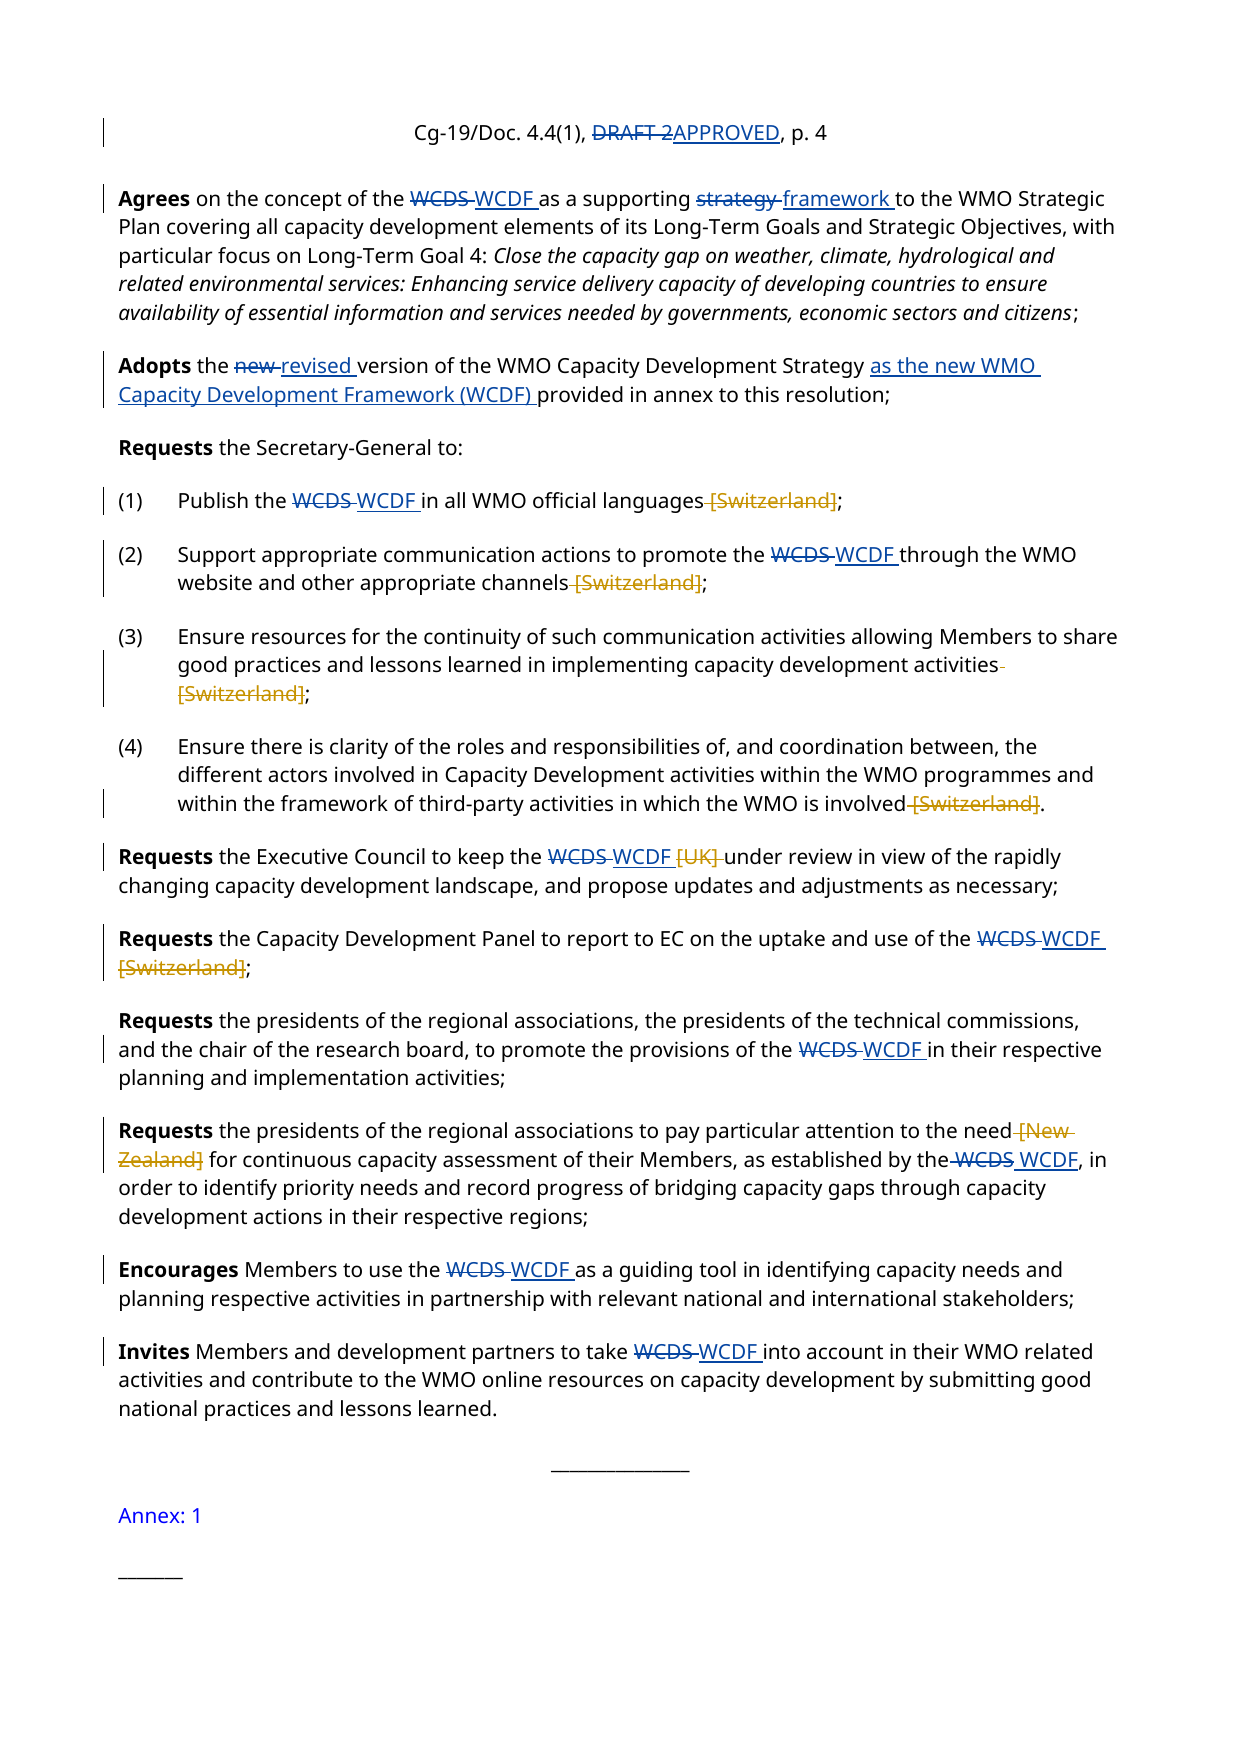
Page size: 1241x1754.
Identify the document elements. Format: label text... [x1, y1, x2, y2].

text Agrees on the concept of the as a supporting to the WMO Strategic Plan covering all capacity development elements of its Long-Term Goals and Strategic Objectives, with particular focus on Long-Term Goal 4: Close the capacity gap on weather, climate, hydrological and related environmental services: Enhancing service delivery capacity of developing countries to ensure availability of essential information and services needed by governments, economic sectors and citizens; [118, 184, 1122, 326]
text Requests the presidents of the regional associations to pay particular attention to the need for continuous capacity assessment of their Members, as established by the, in order to identify priority needs and record progress of bridging capacity gaps through capacity development actions in their respective regions; [118, 1117, 1122, 1230]
text (3) Ensure resources for the continuity of such communication activities allowing Members to share good practices and lessons learned in implementing capacity development activities; [118, 622, 1122, 707]
text (2) Support appropriate communication actions to promote the through the WMO website and other appropriate channels; [118, 540, 1122, 597]
text Annex: 1 [118, 1501, 1122, 1529]
text Requests the presidents of the regional associations, the presidents of the technical commissions, and the chair of the research board, to promote the provisions of the in their respective planning and implementation activities; [118, 1006, 1122, 1092]
text Requests the Capacity Development Panel to report to EC on the uptake and use of the ; [118, 924, 1122, 981]
text Requests the Secretary-General to: [118, 433, 1122, 462]
text Invites Members and development partners to take into account in their WMO related activities and contribute to the WMO online resources on capacity development by submitting good national practices and lessons learned. [118, 1337, 1122, 1422]
text Encourages Members to use the as a guiding tool in identifying capacity needs and planning respective activities in partnership with relevant national and international stakeholders; [118, 1255, 1122, 1312]
text (4) Ensure there is clarity of the roles and responsibilities of, and coordination between, the different actors involved in Capacity Development activities within the WMO programmes and within the framework of third-party activities in which the WMO is involved. [118, 732, 1122, 817]
text Adopts the version of the WMO Capacity Development Strategy provided in annex to this resolution; [118, 351, 1122, 408]
text _______ [118, 1554, 1122, 1583]
text Requests the Executive Council to keep the under review in view of the rapidly changing capacity development landscape, and propose updates and adjustments as necessary; [118, 842, 1122, 899]
text (1) Publish the in all WMO official languages; [118, 487, 1122, 515]
text _______________ [118, 1447, 1122, 1476]
